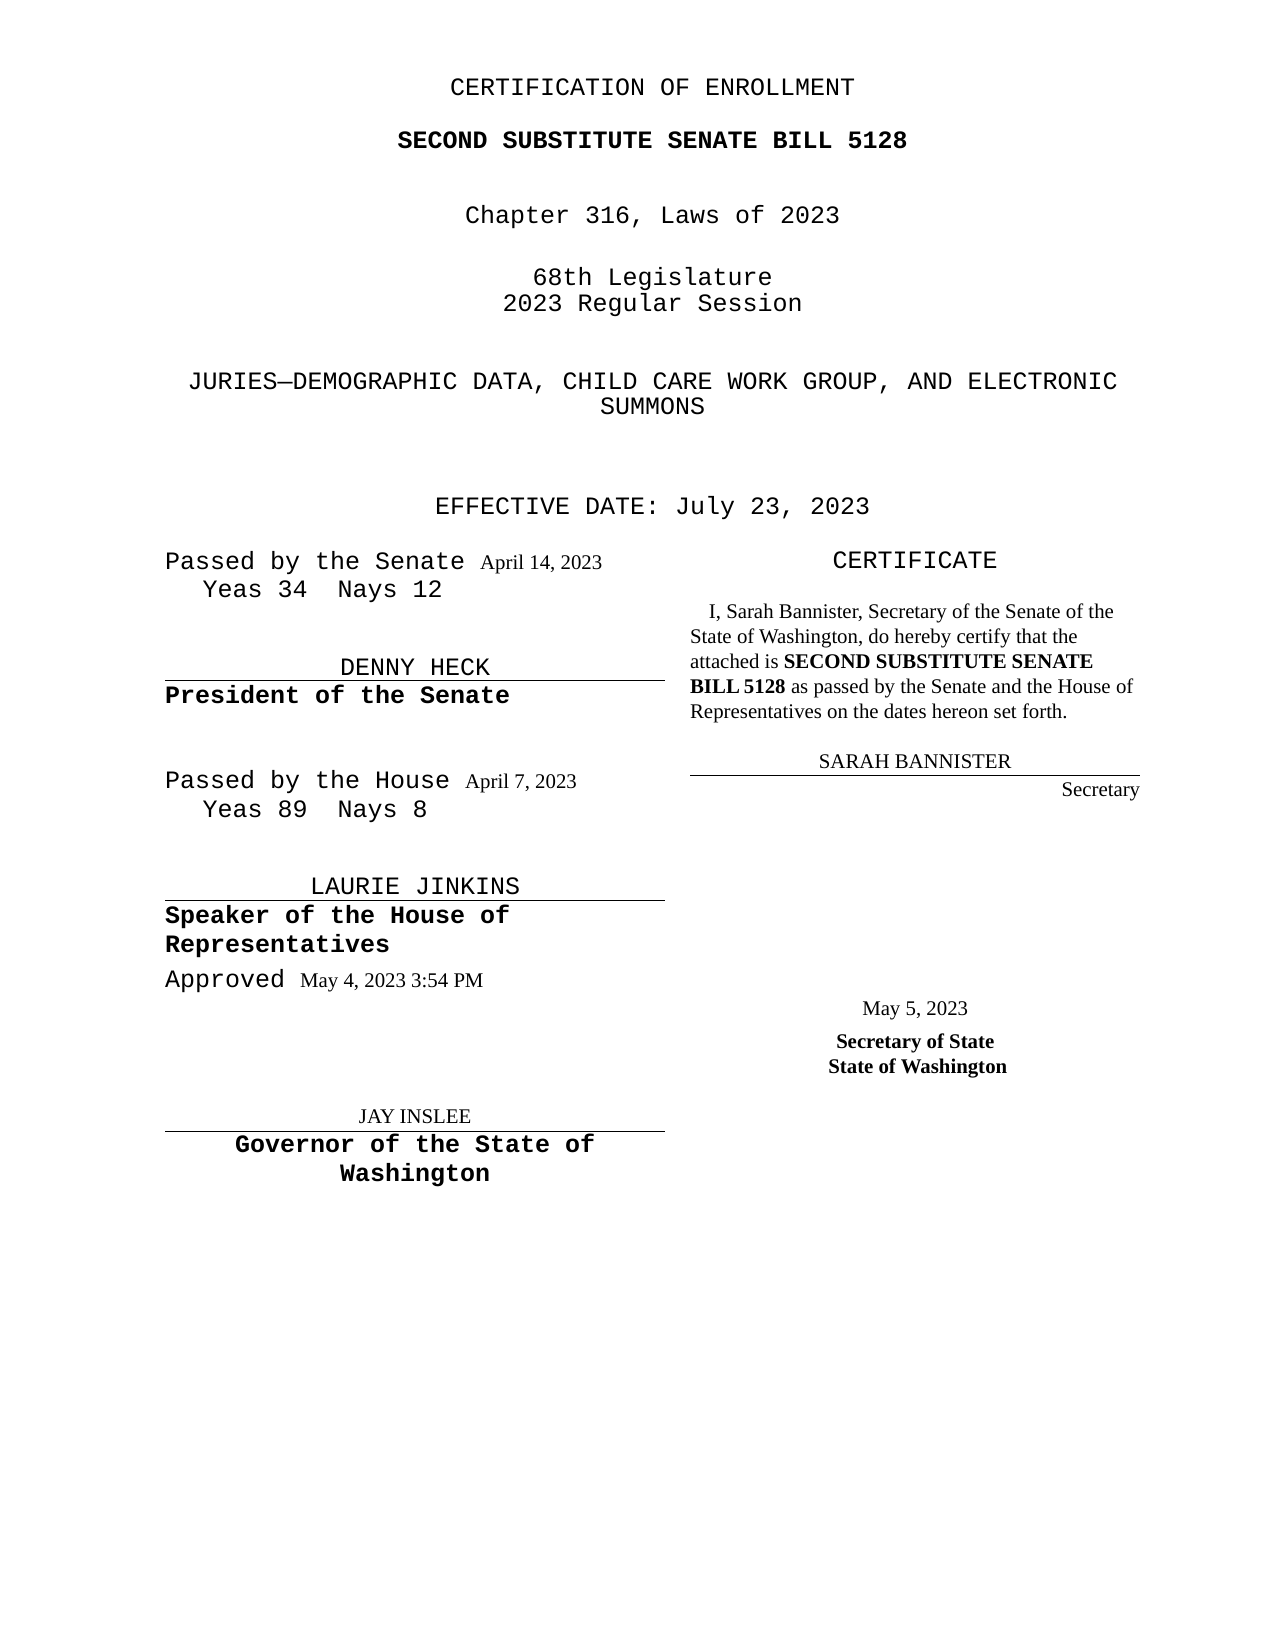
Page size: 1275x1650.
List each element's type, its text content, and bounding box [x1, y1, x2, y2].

text CERTIFICATION OF ENROLLMENT [135, 75, 1170, 103]
text 68th Legislature [135, 266, 1170, 291]
text Chapter 316, Laws of 2023 [135, 203, 1170, 228]
text JURIES—DEMOGRAPHIC DATA, CHILD CARE WORK GROUP, AND ELECTRONIC SUMMONS [135, 369, 1170, 419]
table_header CERTIFICATE I, Sarah Bannister, Secretary of the Senate of the State of Washington, do hereby certify that the attached is SECOND SUBSTITUTE SENATE BILL 5128 as passed by the Senate and the House of Representatives on the dates hereon set forth. SARAH BANNISTER Secretary [678, 544, 1152, 964]
table_cell Secretary of State State of Washington [678, 1025, 1152, 1193]
table_header Passed by the Senate April 14, 2023 Yeas 34 Nays 12 DENNY HECK President of the Senate Passed by the House April 7, 2023 Yeas 89 Nays 8 LAURIE JINKINS Speaker of the House of Representatives [153, 544, 677, 964]
table_cell Approved May 4, 2023 3:54 PM [153, 964, 677, 1024]
table_cell JAY INSLEE Governor of the State of Washington [153, 1025, 677, 1193]
table_cell May 5, 2023 [678, 964, 1152, 1024]
text SECOND SUBSTITUTE SENATE BILL 5128 [135, 128, 1170, 153]
text 2023 Regular Session [135, 291, 1170, 319]
text EFFECTIVE DATE: July 23, 2023 [135, 494, 1170, 519]
